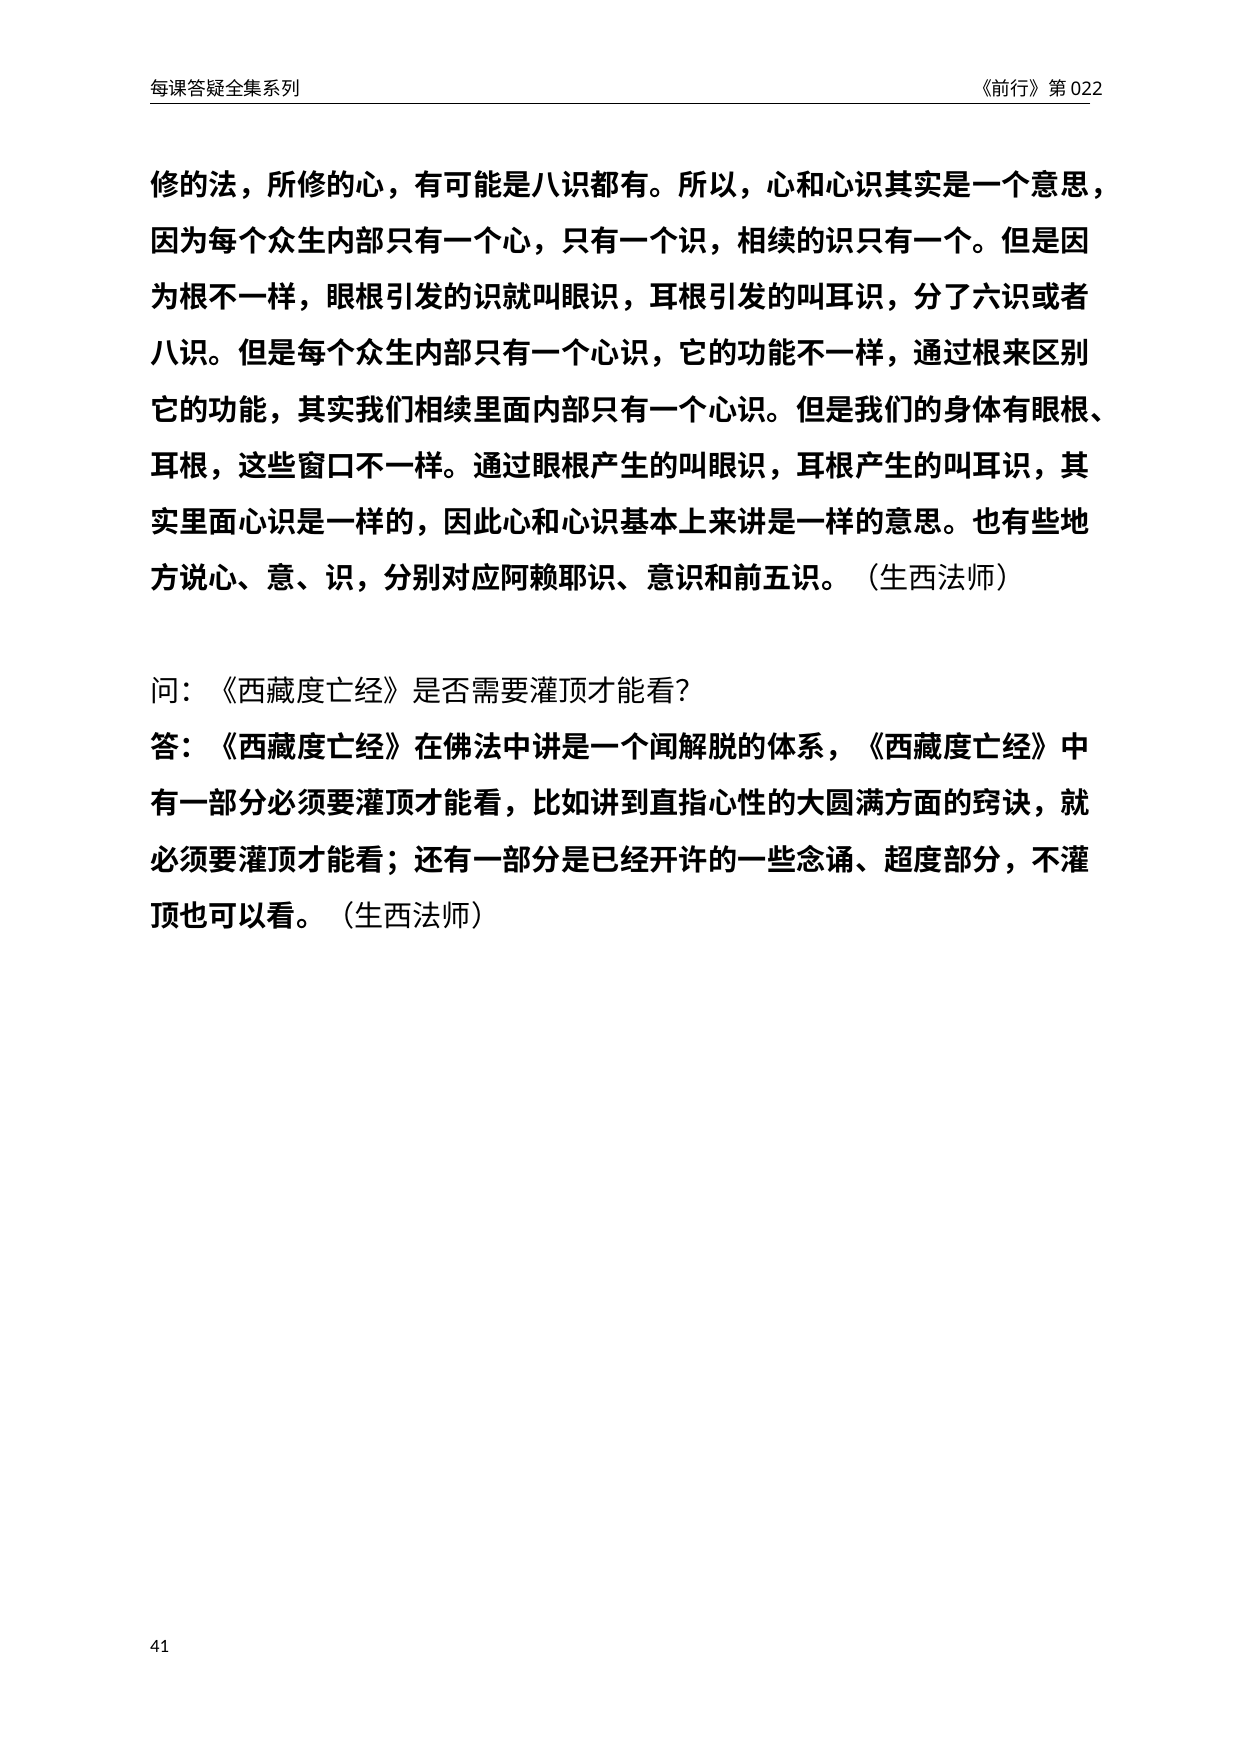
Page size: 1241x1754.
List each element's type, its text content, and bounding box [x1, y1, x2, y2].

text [150, 150, 1090, 600]
text 答：《西藏度亡经》在佛法中讲是一个闻解脱的体系，《西藏度亡经》中有一部分必须要灌顶才能看，比如讲到直指心性的大圆满方面的窍诀，就必须要灌顶才能看；还有一部分是已经开许的一些念诵、超度部分，不灌顶也可以看。（生西法师） [150, 712, 1090, 937]
text 问：《西藏度亡经》是否需要灌顶才能看？ [150, 656, 1090, 712]
